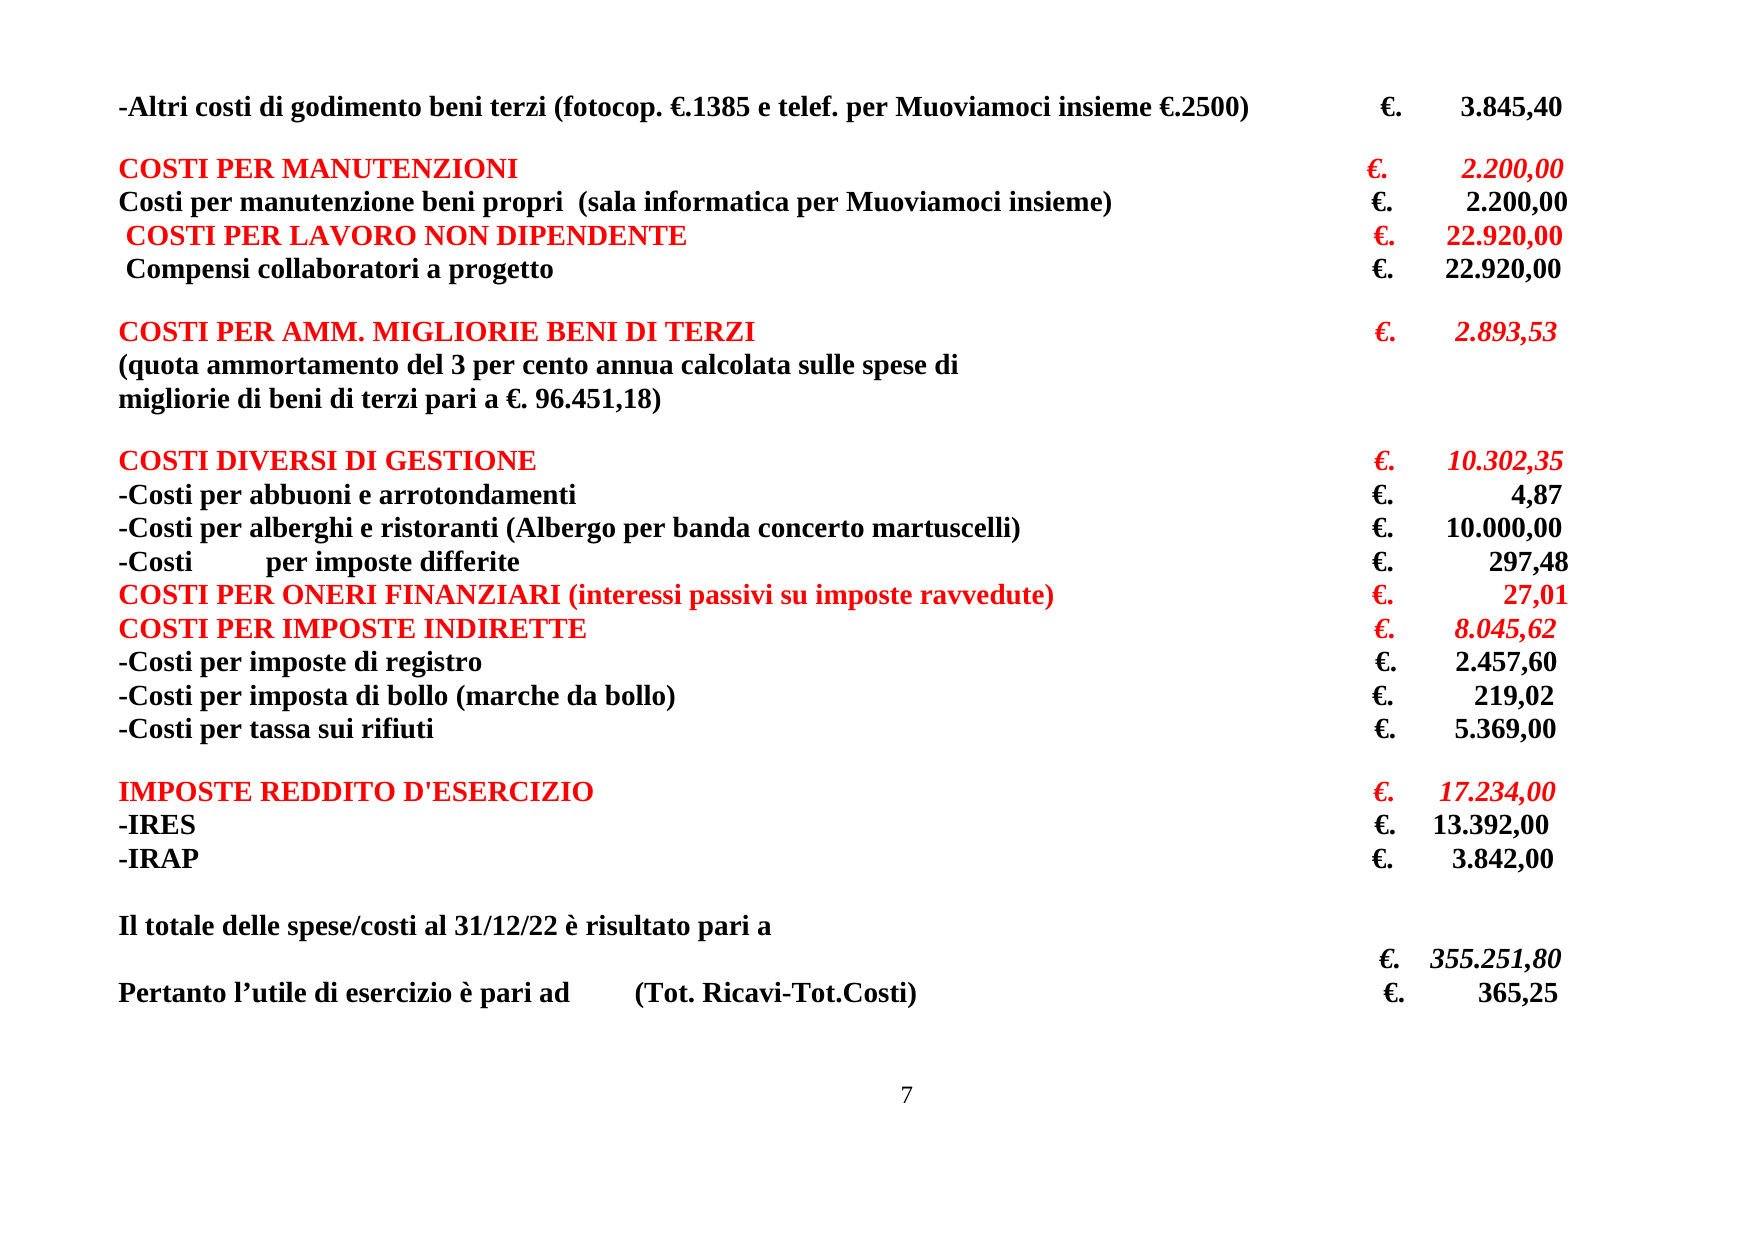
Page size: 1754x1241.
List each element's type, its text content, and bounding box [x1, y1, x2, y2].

text -Costi per alberghi e ristoranti (Albergo per banda concerto martuscelli) €. 10.000,00 [118, 510, 1695, 544]
text COSTI PER LAVORO NON DIPENDENTE €. 22.920,00 [118, 218, 1695, 252]
text -Altri costi di godimento beni terzi (fotocop. €.1385 e telef. per Muoviamoci insieme €.2500) €. 3.845,40 [118, 89, 1695, 122]
text €. 355.251,80 [118, 942, 1695, 975]
text COSTI PER MANUTENZIONI €. 2.200,00 [118, 151, 1695, 184]
text COSTI PER AMM. MIGLIORIE BENI DI TERZI €. 2.893,53 [118, 314, 1695, 347]
text -Costi per imposta di bollo (marche da bollo) €. 219,02 [118, 678, 1695, 712]
text -Costi per imposte differite €. 297,48 [118, 544, 1695, 577]
text Il totale delle spese/costi al 31/12/22 è risultato pari a [118, 908, 1695, 942]
text IMPOSTE REDDITO D'ESERCIZIO €. 17.234,00 [118, 774, 1695, 807]
text migliorie di beni di terzi pari a €. 96.451,18) [118, 381, 1695, 414]
text -Costi per tassa sui rifiuti €. 5.369,00 [118, 712, 1695, 745]
text Costi per manutenzione beni propri (sala informatica per Muoviamoci insieme) €. 2.200,00 [118, 184, 1695, 218]
text COSTI DIVERSI DI GESTIONE €. 10.302,35 [118, 443, 1695, 477]
text -IRES €. 13.392,00 [118, 807, 1695, 841]
text -Costi per imposte di registro €. 2.457,60 [118, 644, 1695, 678]
text Compensi collaboratori a progetto €. 22.920,00 [118, 252, 1695, 285]
text COSTI PER IMPOSTE INDIRETTE €. 8.045,62 [118, 611, 1695, 644]
text (quota ammortamento del 3 per cento annua calcolata sulle spese di [118, 347, 1695, 381]
text COSTI PER ONERI FINANZIARI (interessi passivi su imposte ravvedute) €. 27,01 [118, 577, 1695, 611]
text -IRAP €. 3.842,00 [118, 841, 1695, 874]
text -Costi per abbuoni e arrotondamenti €. 4,87 [118, 477, 1695, 510]
text Pertanto l’utile di esercizio è pari ad (Tot. Ricavi-Tot.Costi) €. 365,25 [118, 975, 1695, 1009]
